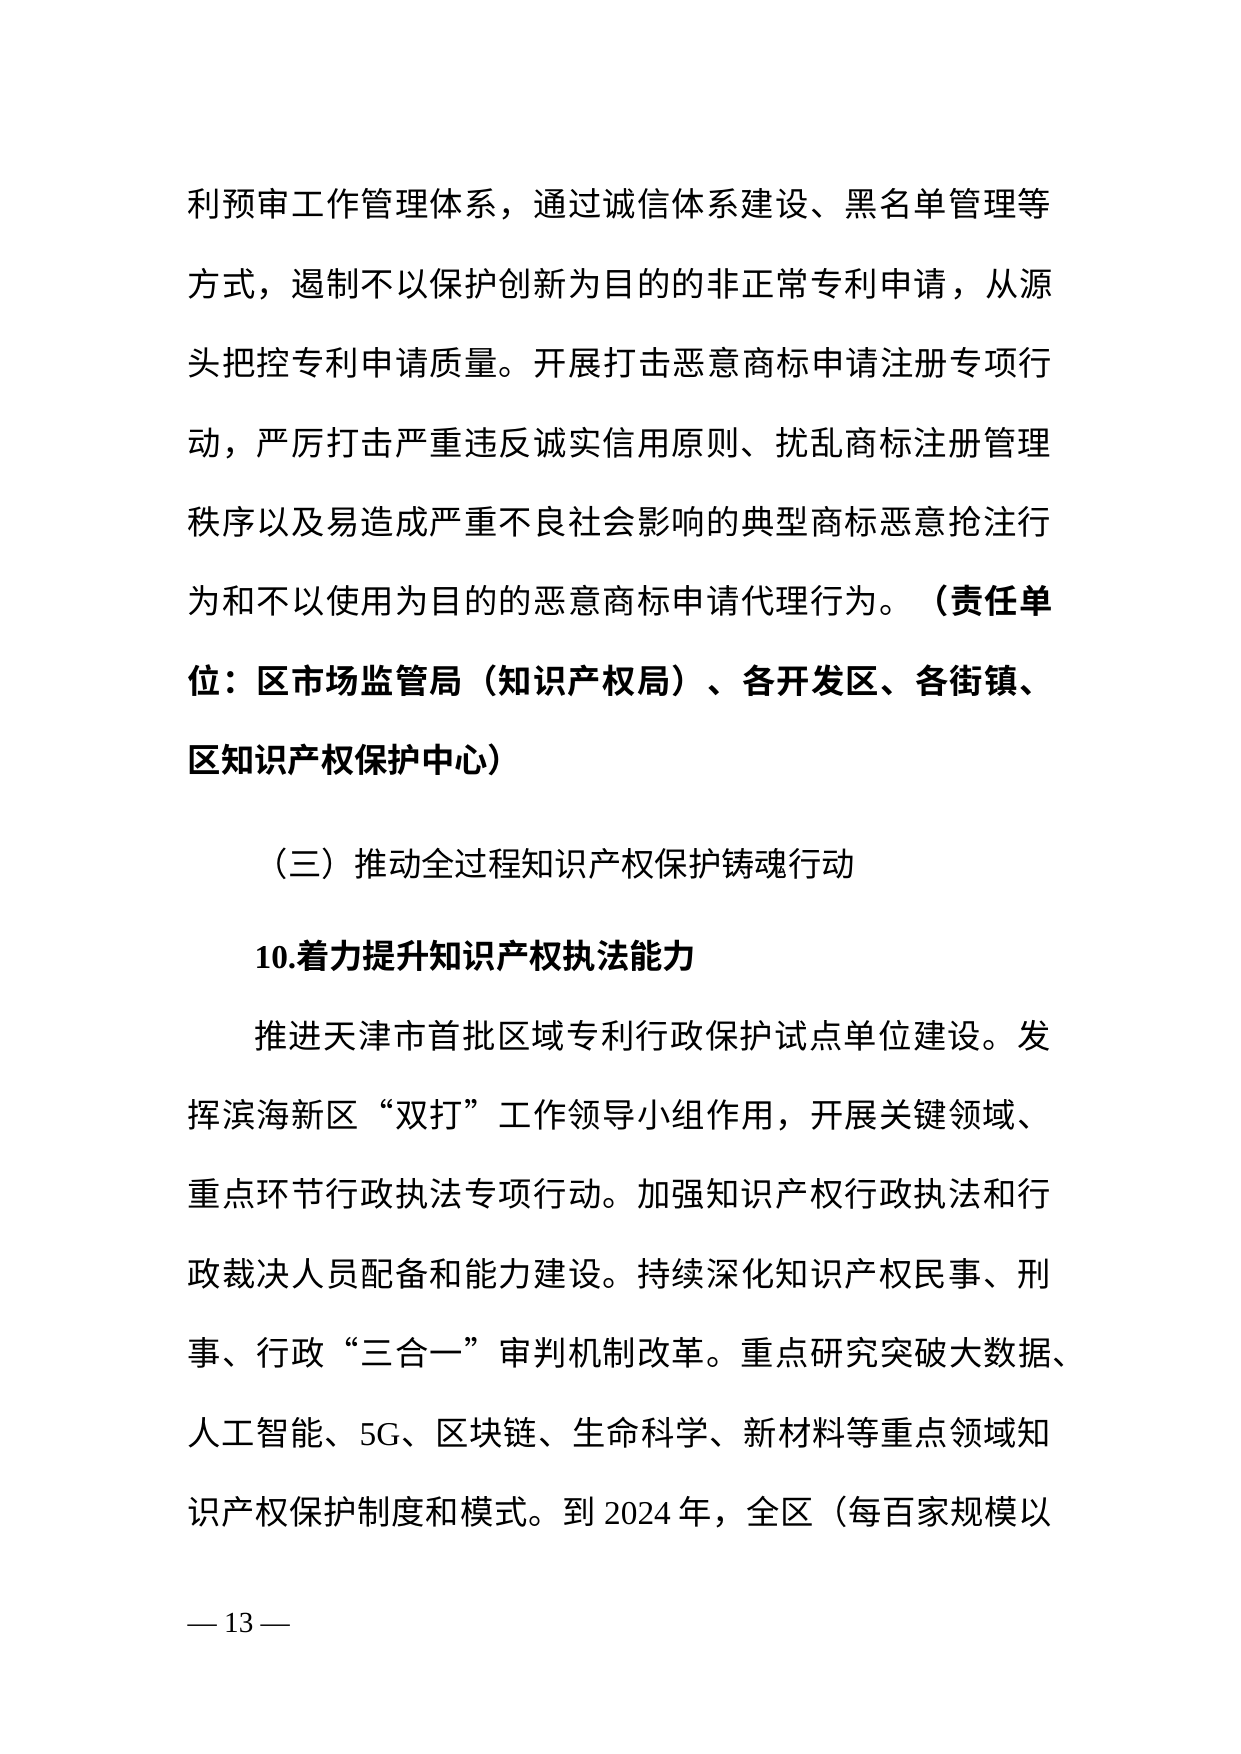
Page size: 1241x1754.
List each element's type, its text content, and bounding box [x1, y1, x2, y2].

subtitle （三）推动全过程知识产权保护铸魂行动 [187, 823, 1053, 902]
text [187, 163, 1053, 798]
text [187, 994, 1053, 1549]
subtitle 10.着力提升知识产权执法能力 [187, 914, 1053, 994]
